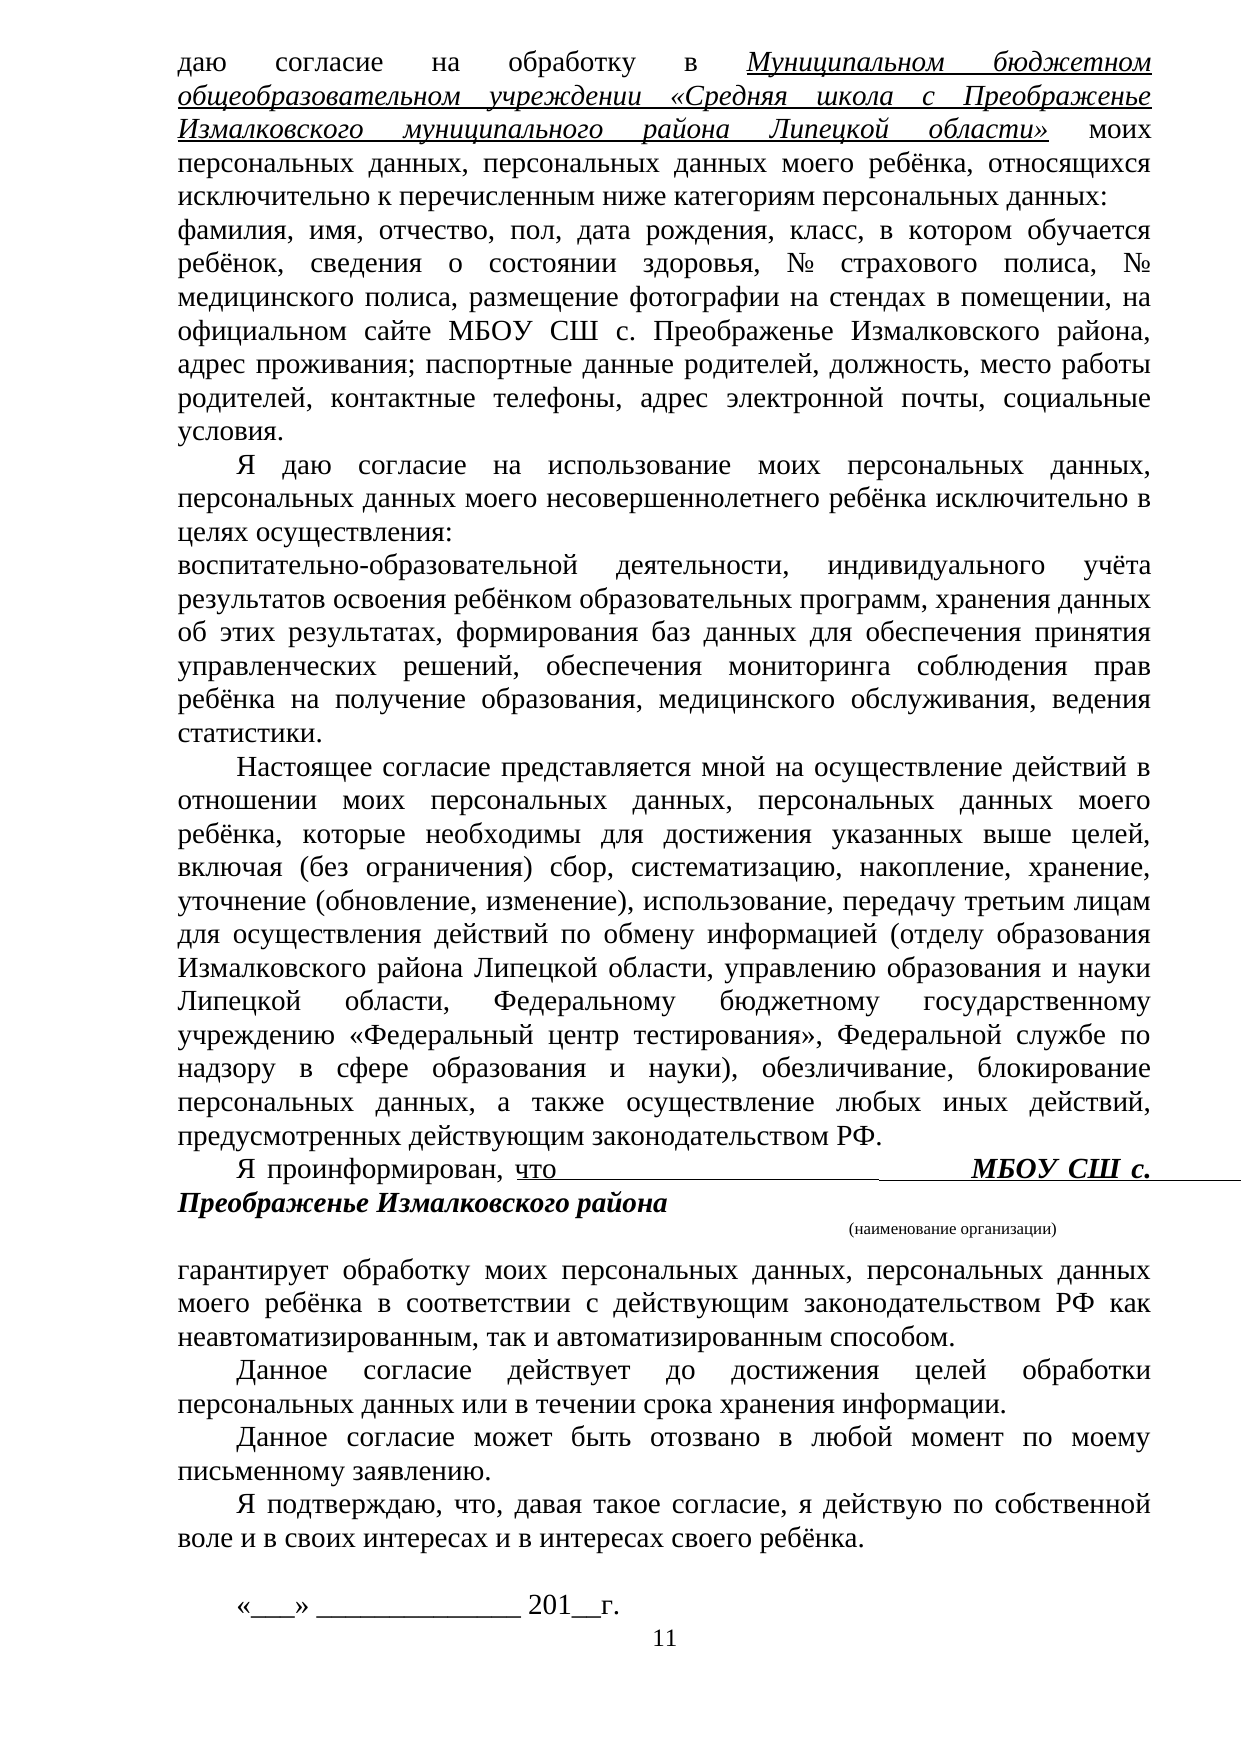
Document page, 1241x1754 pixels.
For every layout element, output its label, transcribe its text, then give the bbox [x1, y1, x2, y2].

text Данное согласие действует до достижения целей обработки персональных данных или в течении срока хранения информации. [177, 1352, 1152, 1419]
text Я подтверждаю, что, давая такое согласие, я действую по собственной воле и в своих интересах и в интересах своего ребёнка. [177, 1487, 1152, 1554]
text фамилия, имя, отчество, пол, дата рождения, класс, в котором обучается ребёнок, сведения о состоянии здоровья, № страхового полиса, № медицинского полиса, размещение фотографии на стендах в помещении, на официальном сайте МБОУ СШ с. Преображенье Измалковского района, адрес проживания; паспортные данные родителей, должность, место работы родителей, контактные телефоны, адрес электронной почты, социальные условия. [177, 212, 1152, 447]
text даю согласие на обработку в Муниципальном бюджетном общеобразовательном учреждении «Средняя школа с Преображенье Измалковского муниципального района Липецкой области» моих персональных данных, персональных данных моего ребёнка, относящихся исключительно к перечисленным ниже категориям персональных данных: [177, 44, 1152, 107]
text гарантирует обработку моих персональных данных, персональных данных моего ребёнка в соответствии с действующим законодательством РФ как неавтоматизированным, так и автоматизированным способом. [177, 1252, 1152, 1352]
text Я даю согласие на использование моих персональных данных, персональных данных моего несовершеннолетнего ребёнка исключительно в целях осуществления: [177, 447, 1152, 547]
text Я проинформирован, что МБОУ СШ с. Преображенье Измалковского района [177, 1151, 1152, 1218]
text даю согласие на обработку в Муниципальном бюджетном общеобразовательном учреждении «Средняя школа с Преображенье Измалковского муниципального района Липецкой области» моих персональных данных, персональных данных моего ребёнка, относящихся исключительно к перечисленным ниже категориям персональных данных: [177, 108, 1152, 212]
text Данное согласие может быть отозвано в любой момент по моему письменному заявлению. [177, 1419, 1152, 1487]
text (наименование организации) [177, 1218, 1152, 1252]
text Настоящее согласие представляется мной на осуществление действий в отношении моих персональных данных, персональных данных моего ребёнка, которые необходимы для достижения указанных выше целей, включая (без ограничения) сбор, систематизацию, накопление, хранение, уточнение (обновление, изменение), использование, передачу третьим лицам для осуществления действий по обмену информацией (отделу образования Измалковского района Липецкой области, управлению образования и науки Липецкой области, Федеральному бюджетному государственному учреждению «Федеральный центр тестирования», Федеральной службе по надзору в сфере образования и науки), обезличивание, блокирование персональных данных, а также осуществление любых иных действий, предусмотренных действующим законодательством РФ. [177, 749, 1152, 1151]
text «___» ______________ 201__г. [177, 1587, 1152, 1621]
text воспитательно-образовательной деятельности, индивидуального учёта результатов освоения ребёнком образовательных программ, хранения данных об этих результатах, формирования баз данных для обеспечения принятия управленческих решений, обеспечения мониторинга соблюдения прав ребёнка на получение образования, медицинского обслуживания, ведения статистики. [177, 547, 1152, 749]
